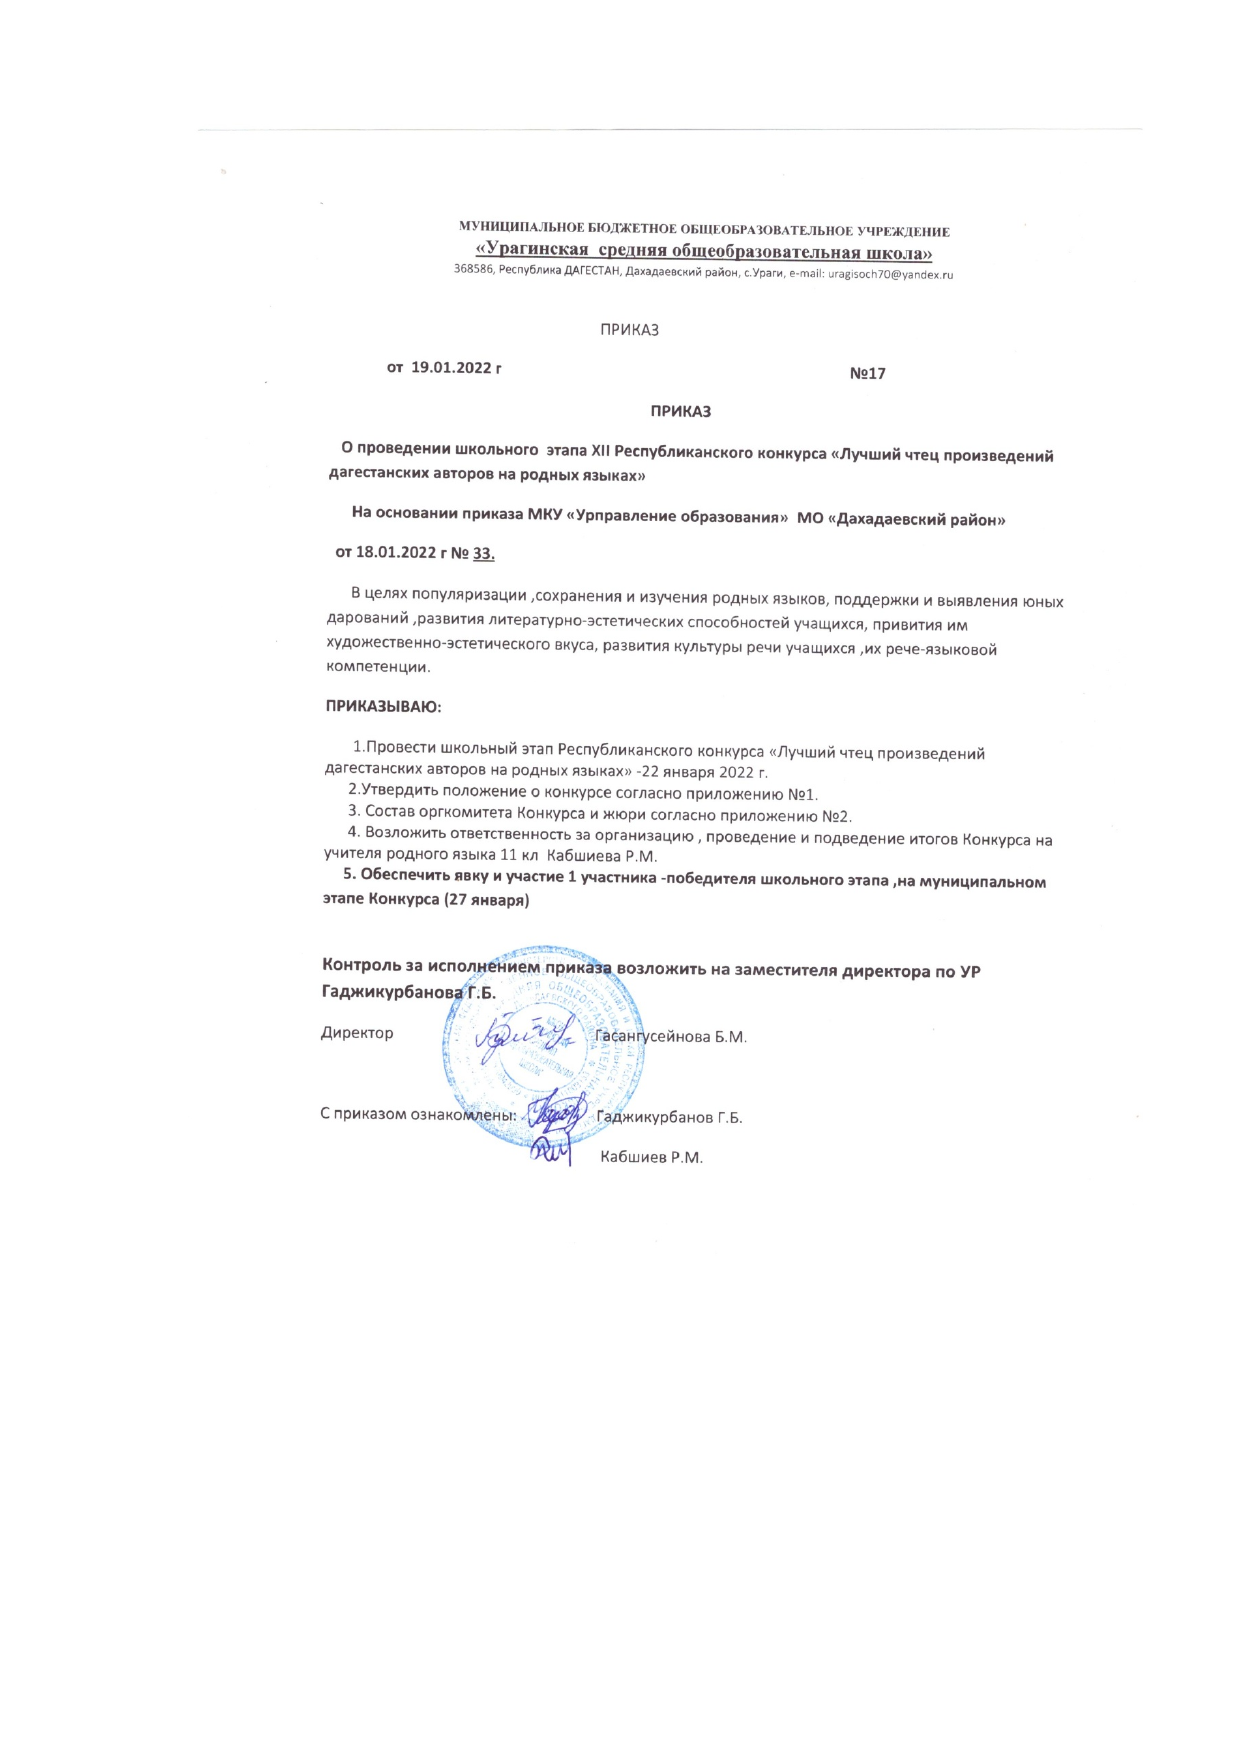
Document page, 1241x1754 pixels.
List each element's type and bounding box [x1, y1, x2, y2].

picture [177, 118, 1151, 1457]
